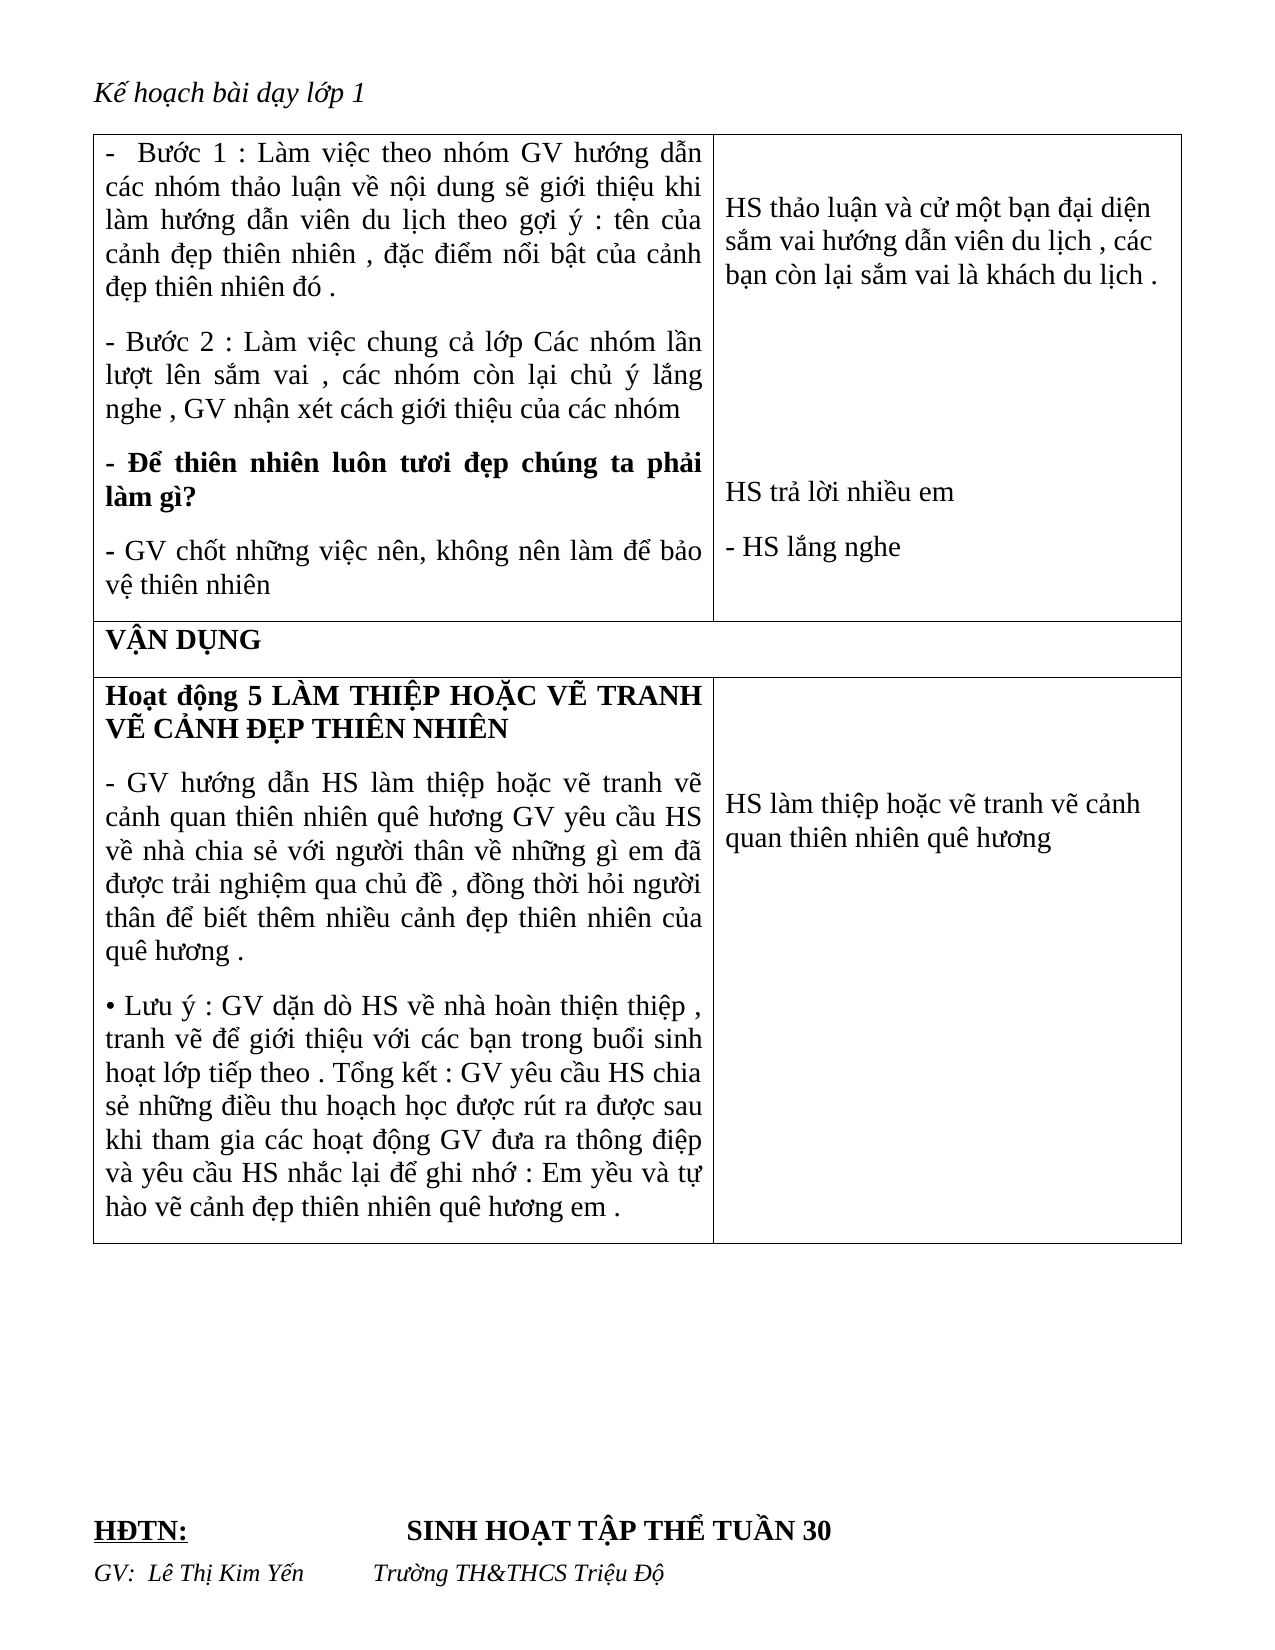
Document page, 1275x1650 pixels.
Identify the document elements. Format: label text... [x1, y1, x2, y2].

table_cell HS làm thiệp hoặc vẽ tranh vẽ cảnh quan thiên nhiên quê hương [714, 678, 1181, 1243]
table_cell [94, 135, 713, 621]
text HĐTN: SINH HOẠT TẬP THỂ TUẦN 30 [94, 1513, 1219, 1546]
table_cell Hoạt động 5 LÀM THIỆP HOẶC VẼ TRANH VẼ CẢNH ĐẸP THIÊN NHIÊN - GV hướng dẫn HS làm thiệp hoặc vẽ tranh vẽ cảnh quan thiên nhiên quê hương GV yêu cầu HS về nhà chia sẻ với người thân về những gì em đã được trải nghiệm qua chủ đề , đồng thời hỏi người thân để biết thêm nhiều cảnh đẹp thiên nhiên của quê hương . • Lưu ý : GV dặn dò HS về nhà hoàn thiện thiệp , tranh vẽ để giới thiệu với các bạn trong buổi sinh hoạt lớp tiếp theo . Tổng kết : GV yêu cầu HS chia sẻ những điều thu hoạch học được rút ra được sau khi tham gia các hoạt động GV đưa ra thông điệp và yêu cầu HS nhắc lại để ghi nhớ : Em yều và tự hào vẽ cảnh đẹp thiên nhiên quê hương em . [94, 678, 713, 1243]
table_cell VẬN DỤNG [94, 622, 1181, 677]
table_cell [714, 135, 1181, 621]
